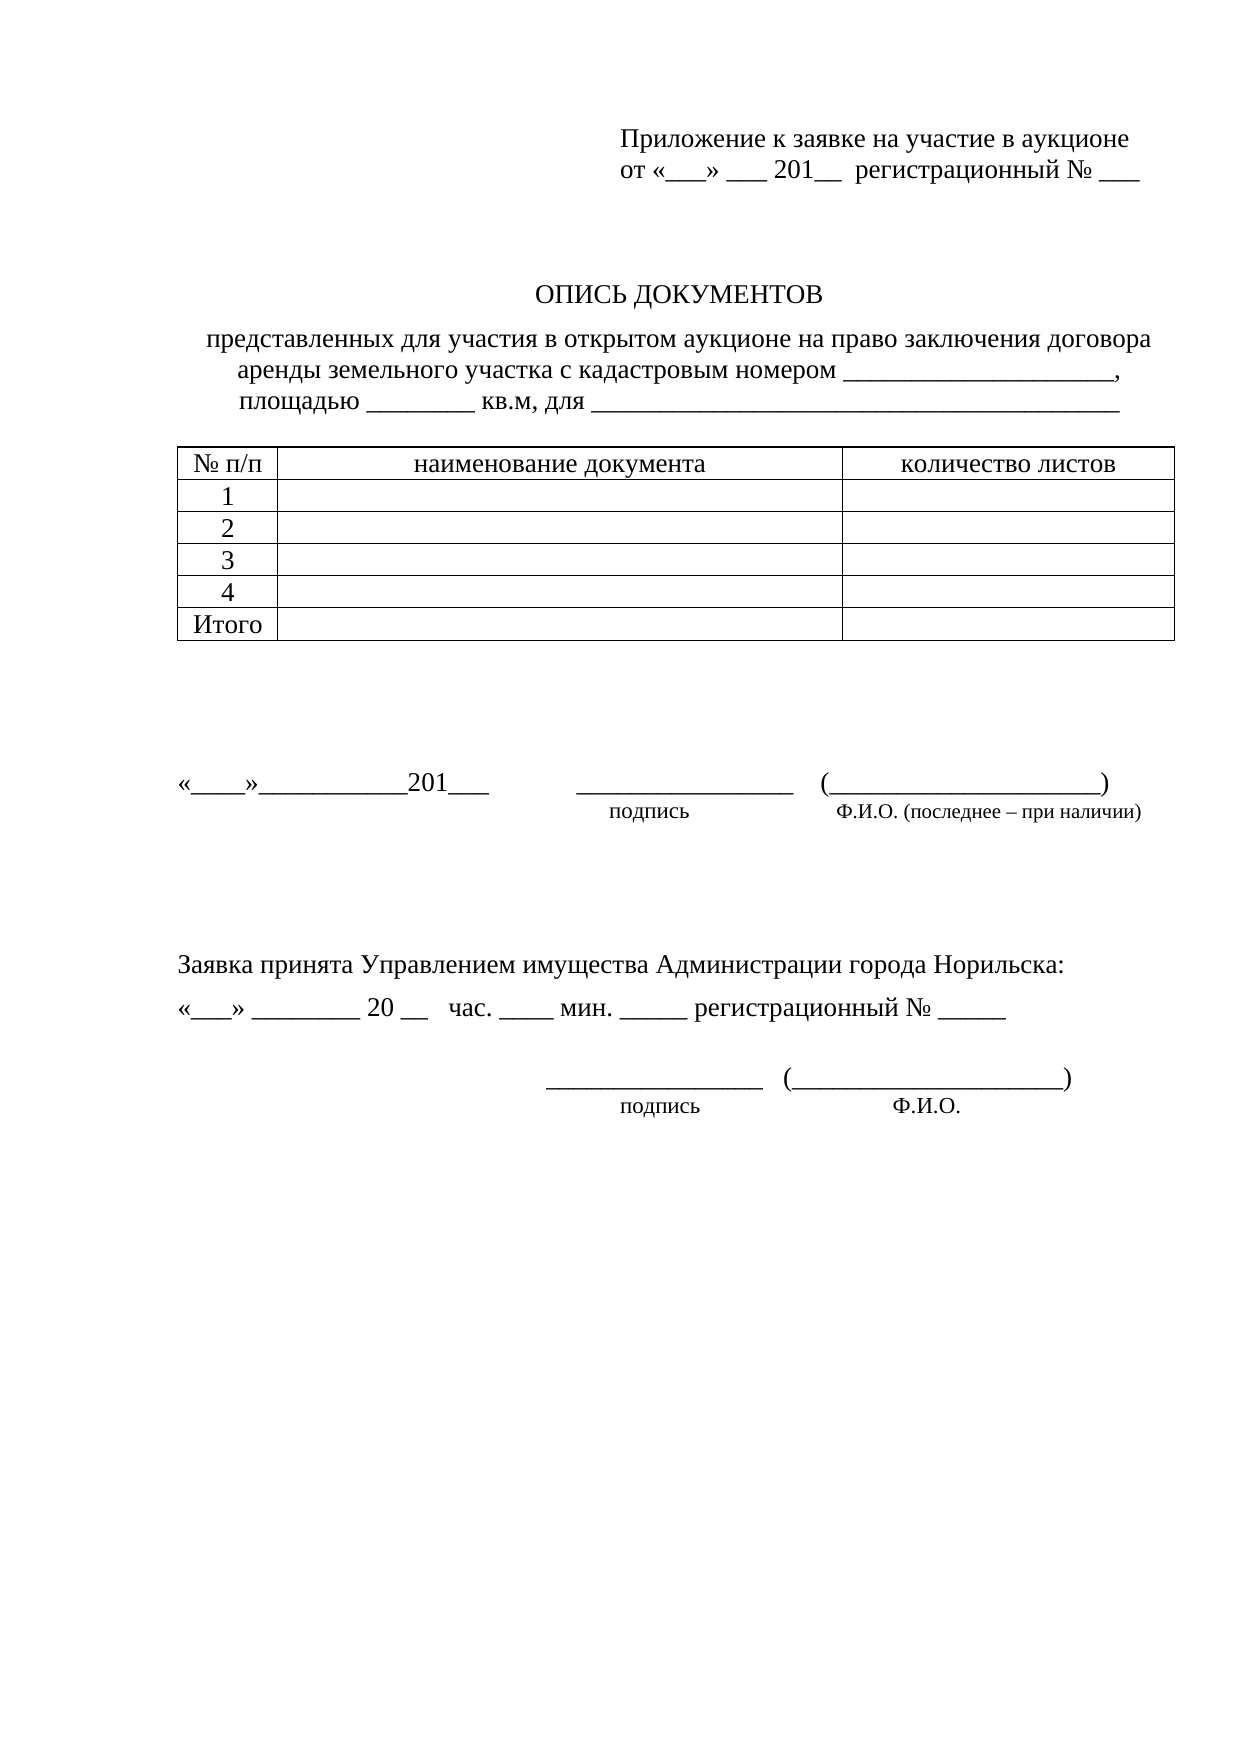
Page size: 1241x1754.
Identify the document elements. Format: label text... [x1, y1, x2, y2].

text подпись Ф.И.О. (последнее – при наличии) [177, 797, 1181, 823]
table_cell [843, 512, 1174, 543]
table_header наименование документа [278, 448, 842, 478]
table_cell [843, 608, 1174, 639]
table_cell [278, 480, 842, 511]
table_header количество листов [843, 448, 1174, 478]
table_cell 1 [178, 480, 277, 511]
table_cell Итого [178, 608, 277, 639]
table_cell [278, 512, 842, 543]
text Заявка принята Управлением имущества Администрации города Норильска: [177, 948, 1181, 979]
table_cell [278, 544, 842, 575]
table_cell 4 [178, 576, 277, 607]
text Приложение к заявке на участие в аукционе [177, 122, 1181, 153]
text ОПИСЬ ДОКУМЕНТОВ [177, 278, 1181, 309]
table_cell 2 [178, 512, 277, 543]
table_cell [843, 576, 1174, 607]
table_cell 3 [178, 544, 277, 575]
text подпись Ф.И.О. [177, 1092, 1181, 1118]
text «____»___________201___ ________________ (____________________) [177, 766, 1181, 797]
text «___» ________ 20 __ час. ____ мин. _____ регистрационный № _____ [177, 991, 1181, 1022]
table_cell [843, 480, 1174, 511]
table_cell [278, 576, 842, 607]
table_cell [843, 544, 1174, 575]
text представленных для участия в открытом аукционе на право заключения договора аренды земельного участка с кадастровым номером ____________________, площадью ________ кв.м, для _______________________________________ [177, 322, 1181, 415]
table_cell [278, 608, 842, 639]
text от «___» ___ 201__ регистрационный № ___ [177, 153, 1181, 185]
text ________________ (____________________) [472, 1061, 1181, 1092]
table_header № п/п [178, 448, 277, 478]
